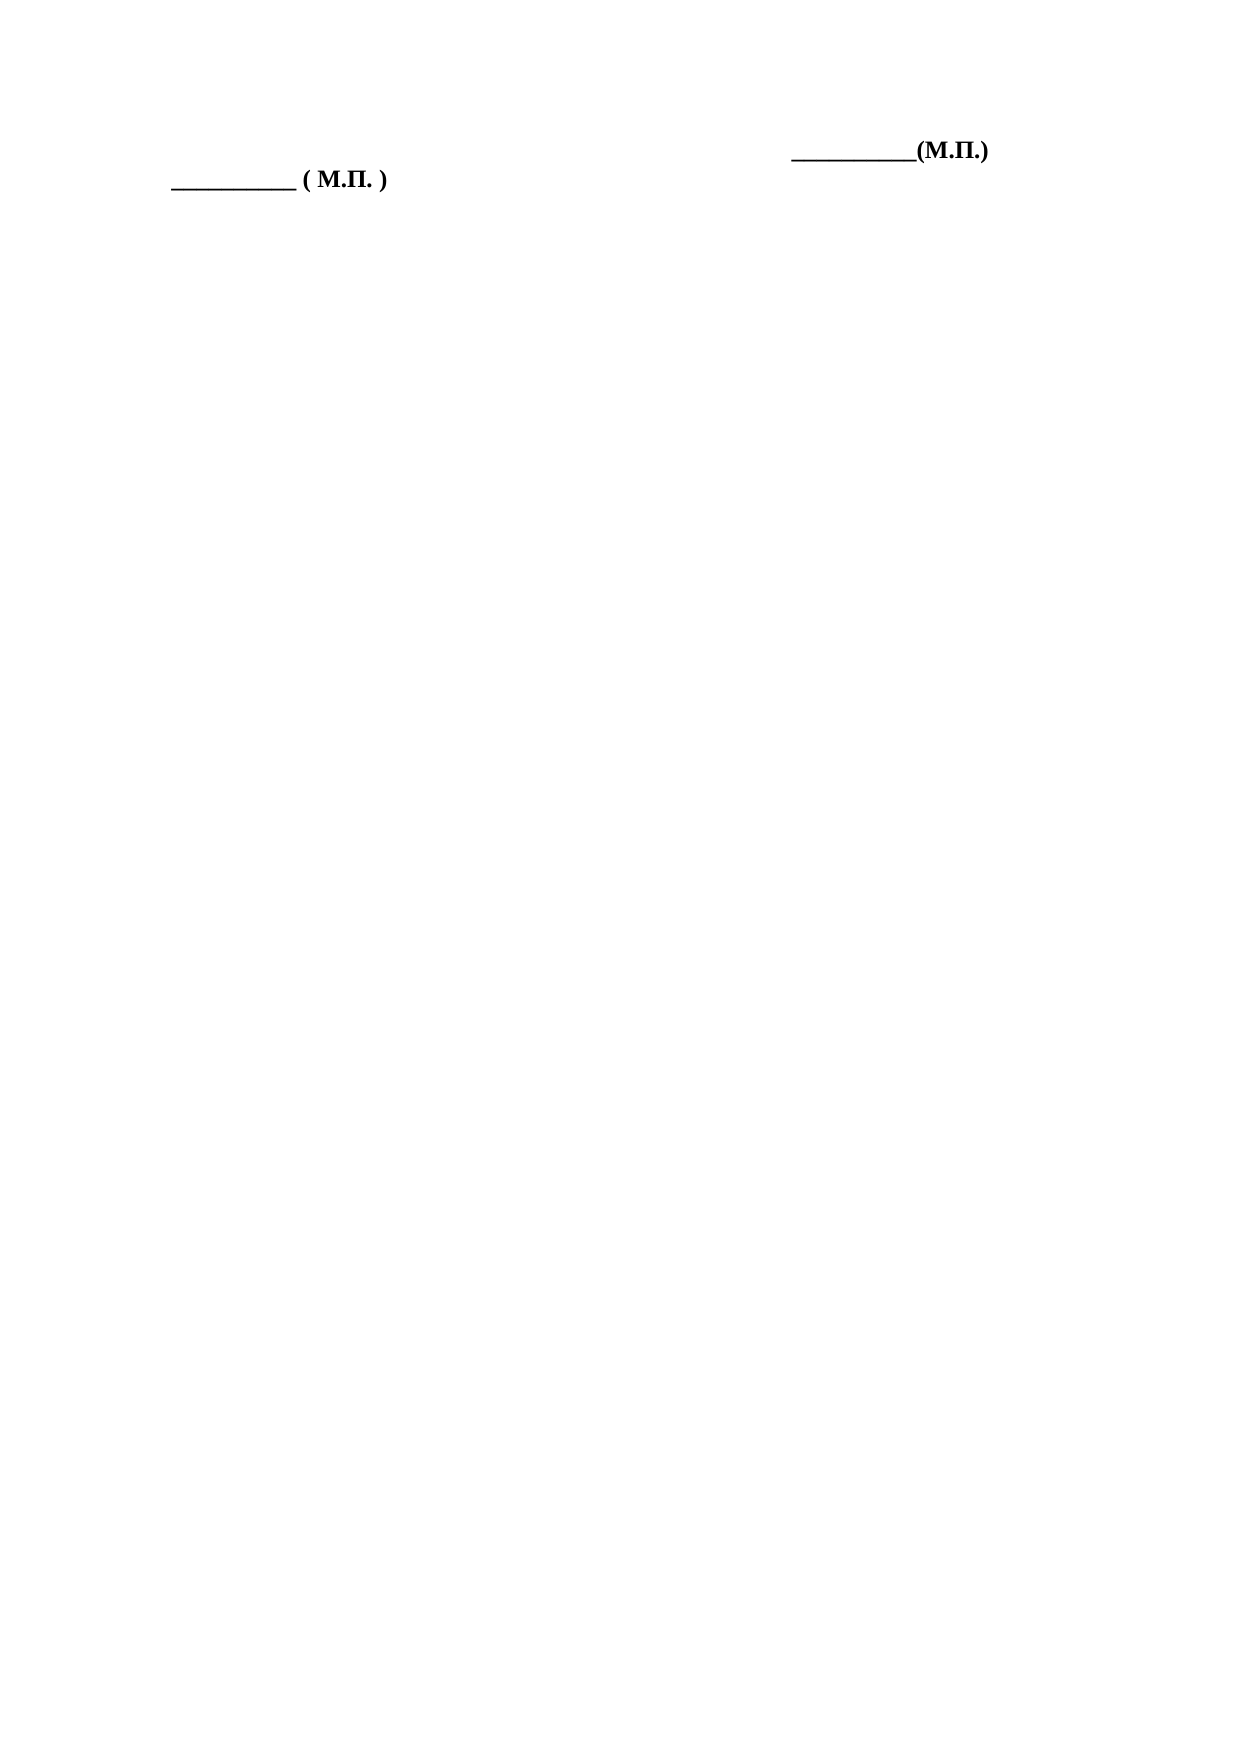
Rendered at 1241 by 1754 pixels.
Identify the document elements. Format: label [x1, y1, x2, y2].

table_header [160, 106, 647, 193]
table_header [647, 106, 1133, 193]
